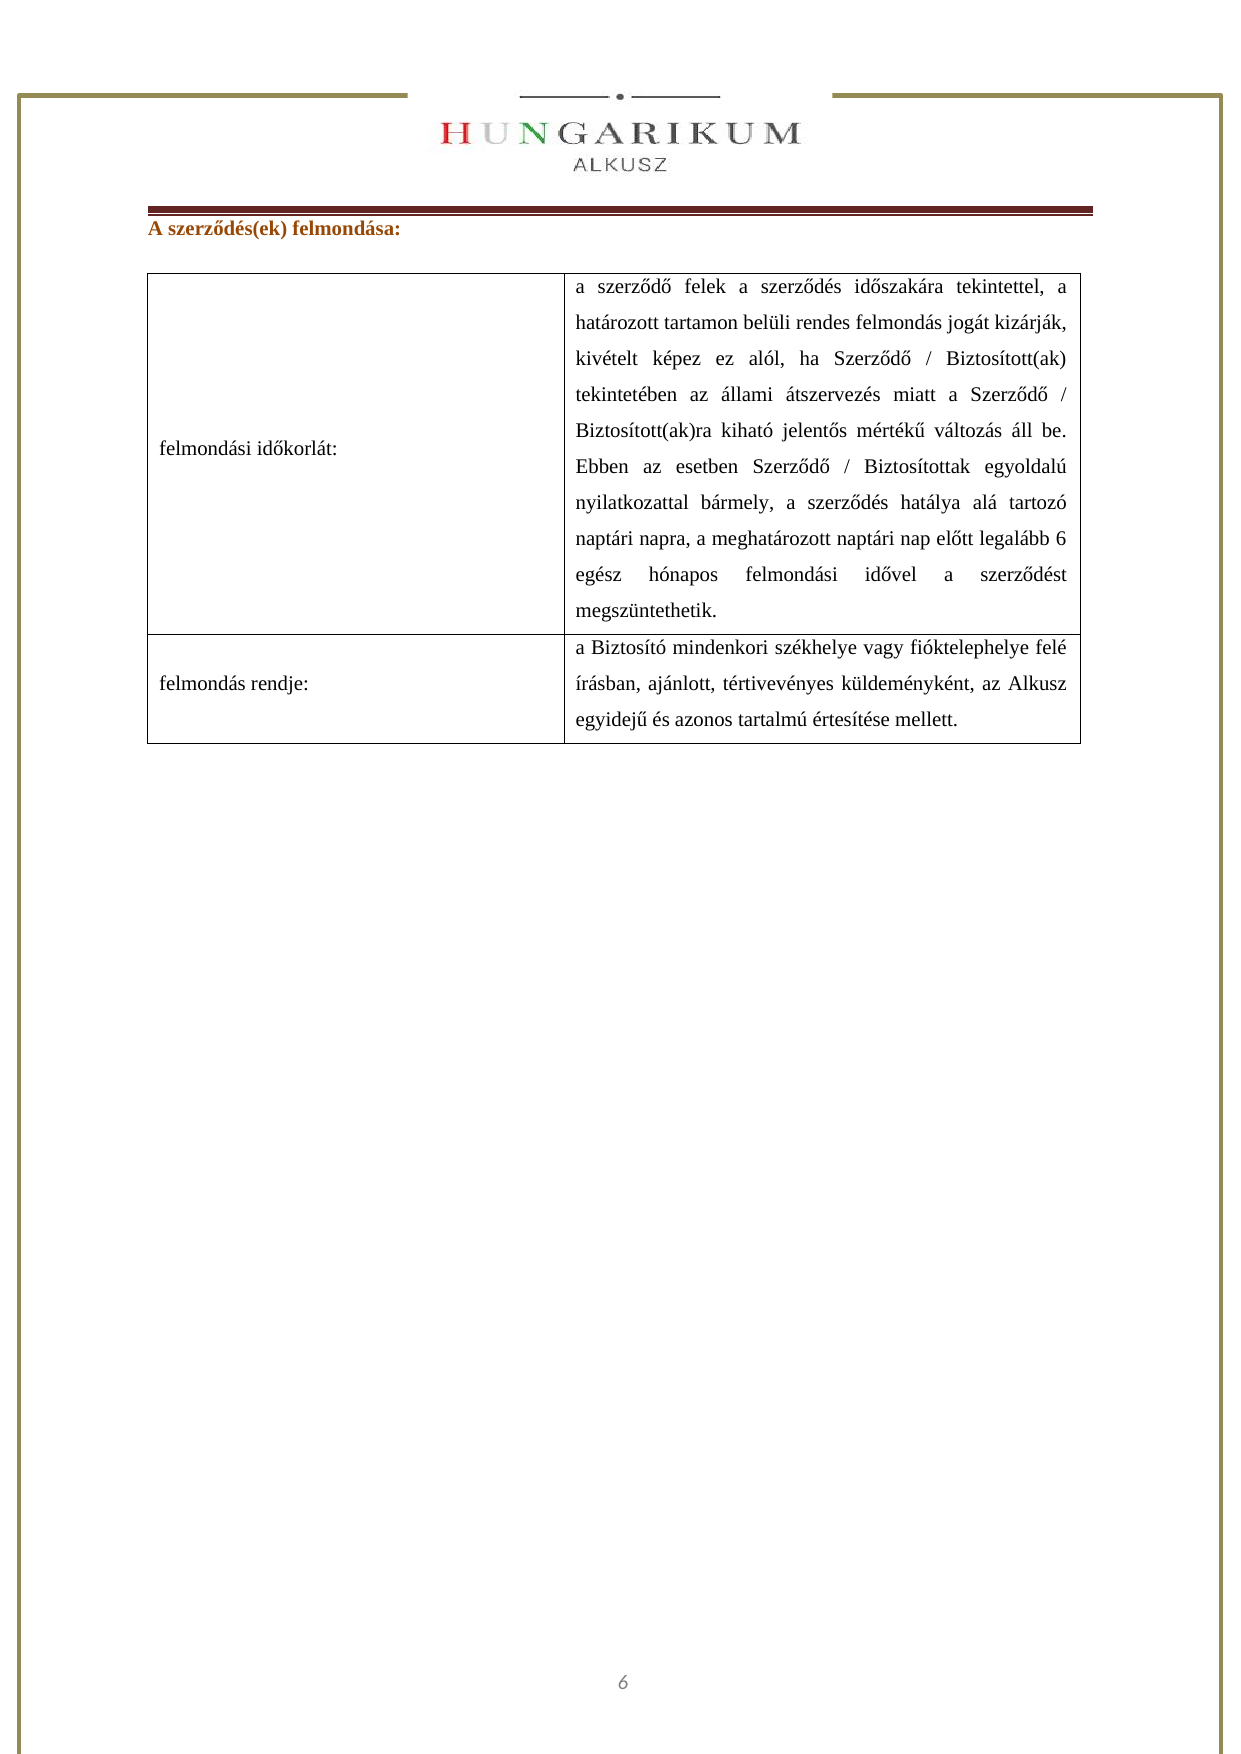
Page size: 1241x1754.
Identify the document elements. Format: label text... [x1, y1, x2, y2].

table_cell a Biztosító mindenkori székhelye vagy fióktelephelye felé írásban, ajánlott, tértivevényes küldeményként, az Alkusz egyidejű és azonos tartalmú értesítése mellett. [565, 635, 1080, 743]
table_header felmondási időkorlát: [148, 274, 564, 634]
table_cell felmondás rendje: [148, 635, 564, 743]
table_header a szerződő felek a szerződés időszakára tekintettel, a határozott tartamon belüli rendes felmondás jogát kizárják, kivételt képez ez alól, ha Szerződő / Biztosított(ak) tekintetében az állami átszervezés miatt a Szerződő / Biztosított(ak)ra kiható jelentős mértékű változás áll be. Ebben az esetben Szerződő / Biztosítottak egyoldalú nyilatkozattal bármely, a szerződés hatálya alá tartozó naptári napra, a meghatározott naptári nap előtt legalább 6 egész hónapos felmondási idővel a szerződést megszüntethetik. [565, 274, 1080, 634]
picture [407, 59, 833, 205]
text A szerződés(ek) felmondása: [148, 216, 1093, 240]
